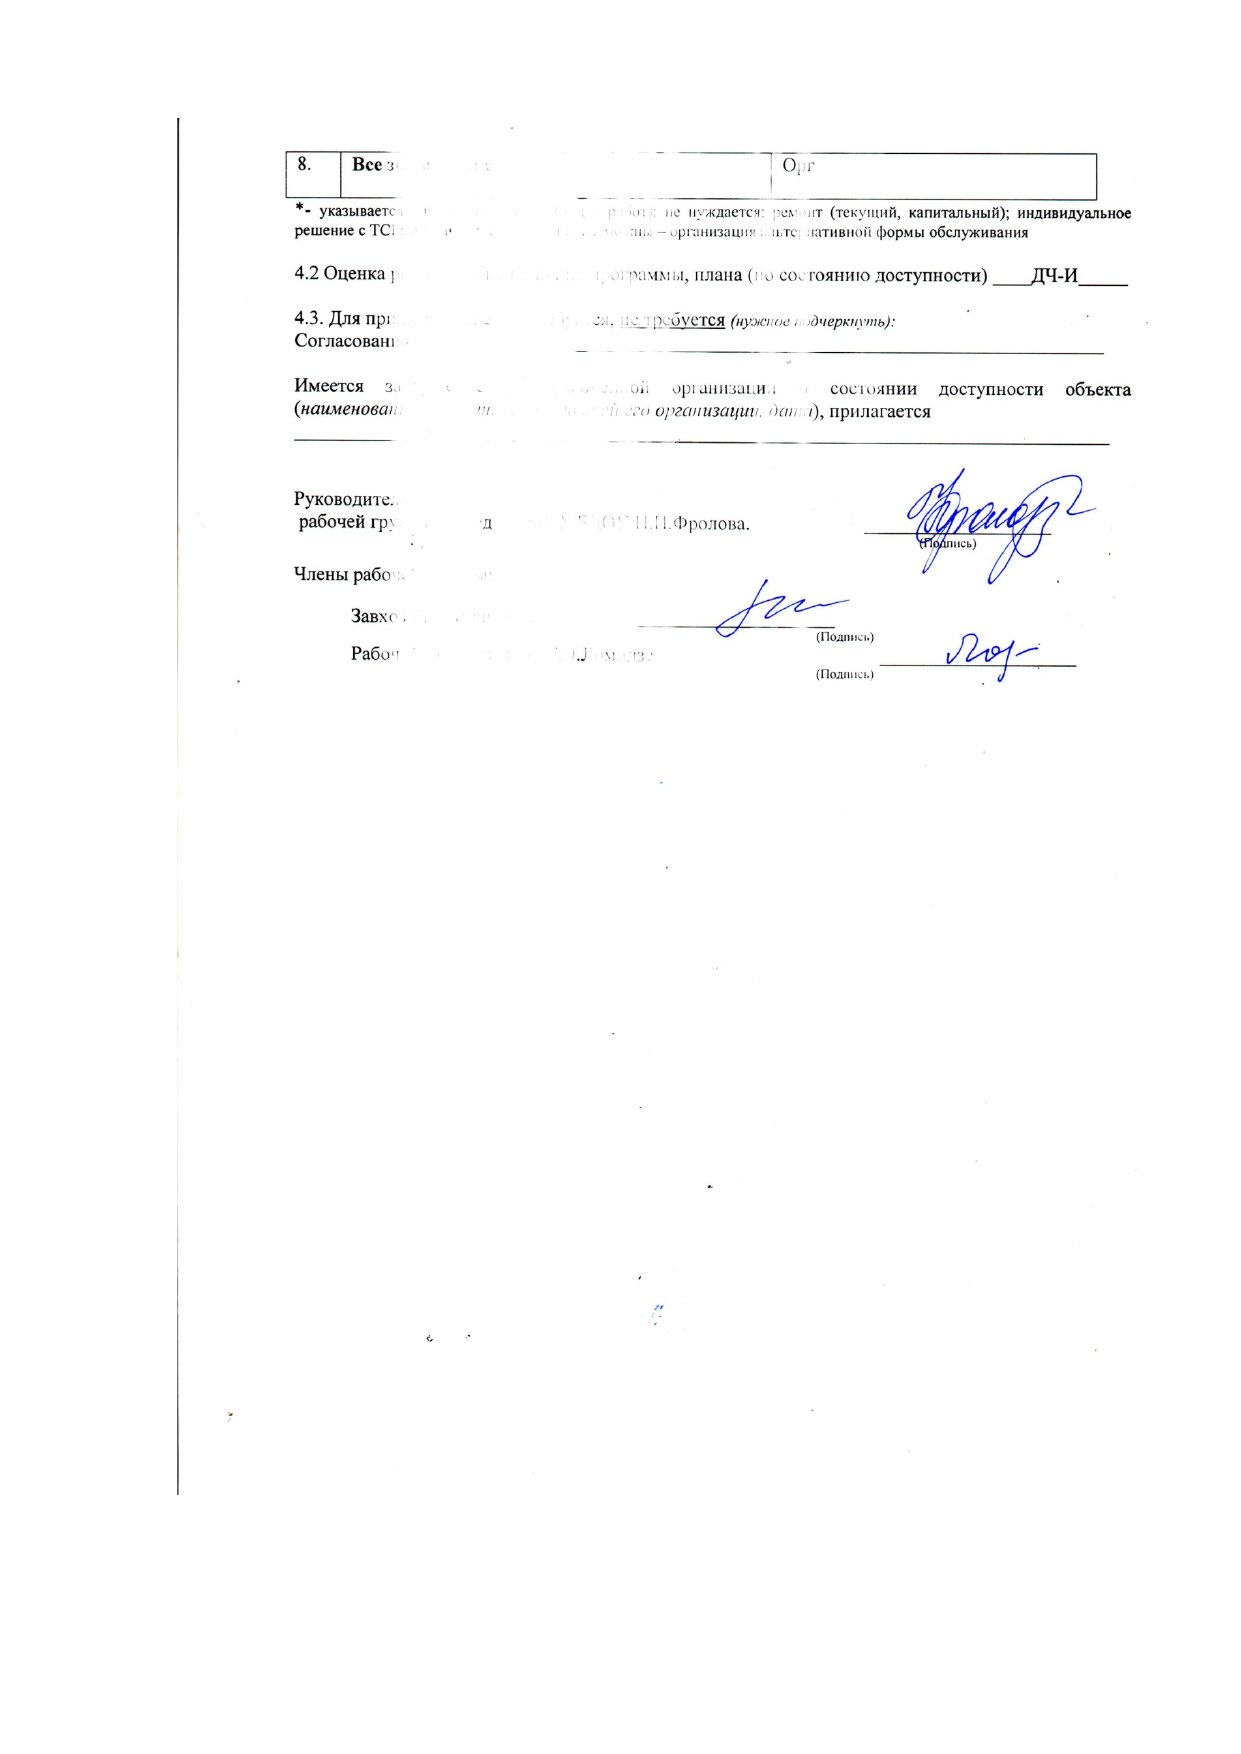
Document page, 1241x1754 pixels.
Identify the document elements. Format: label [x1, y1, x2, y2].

picture [177, 118, 1152, 1495]
